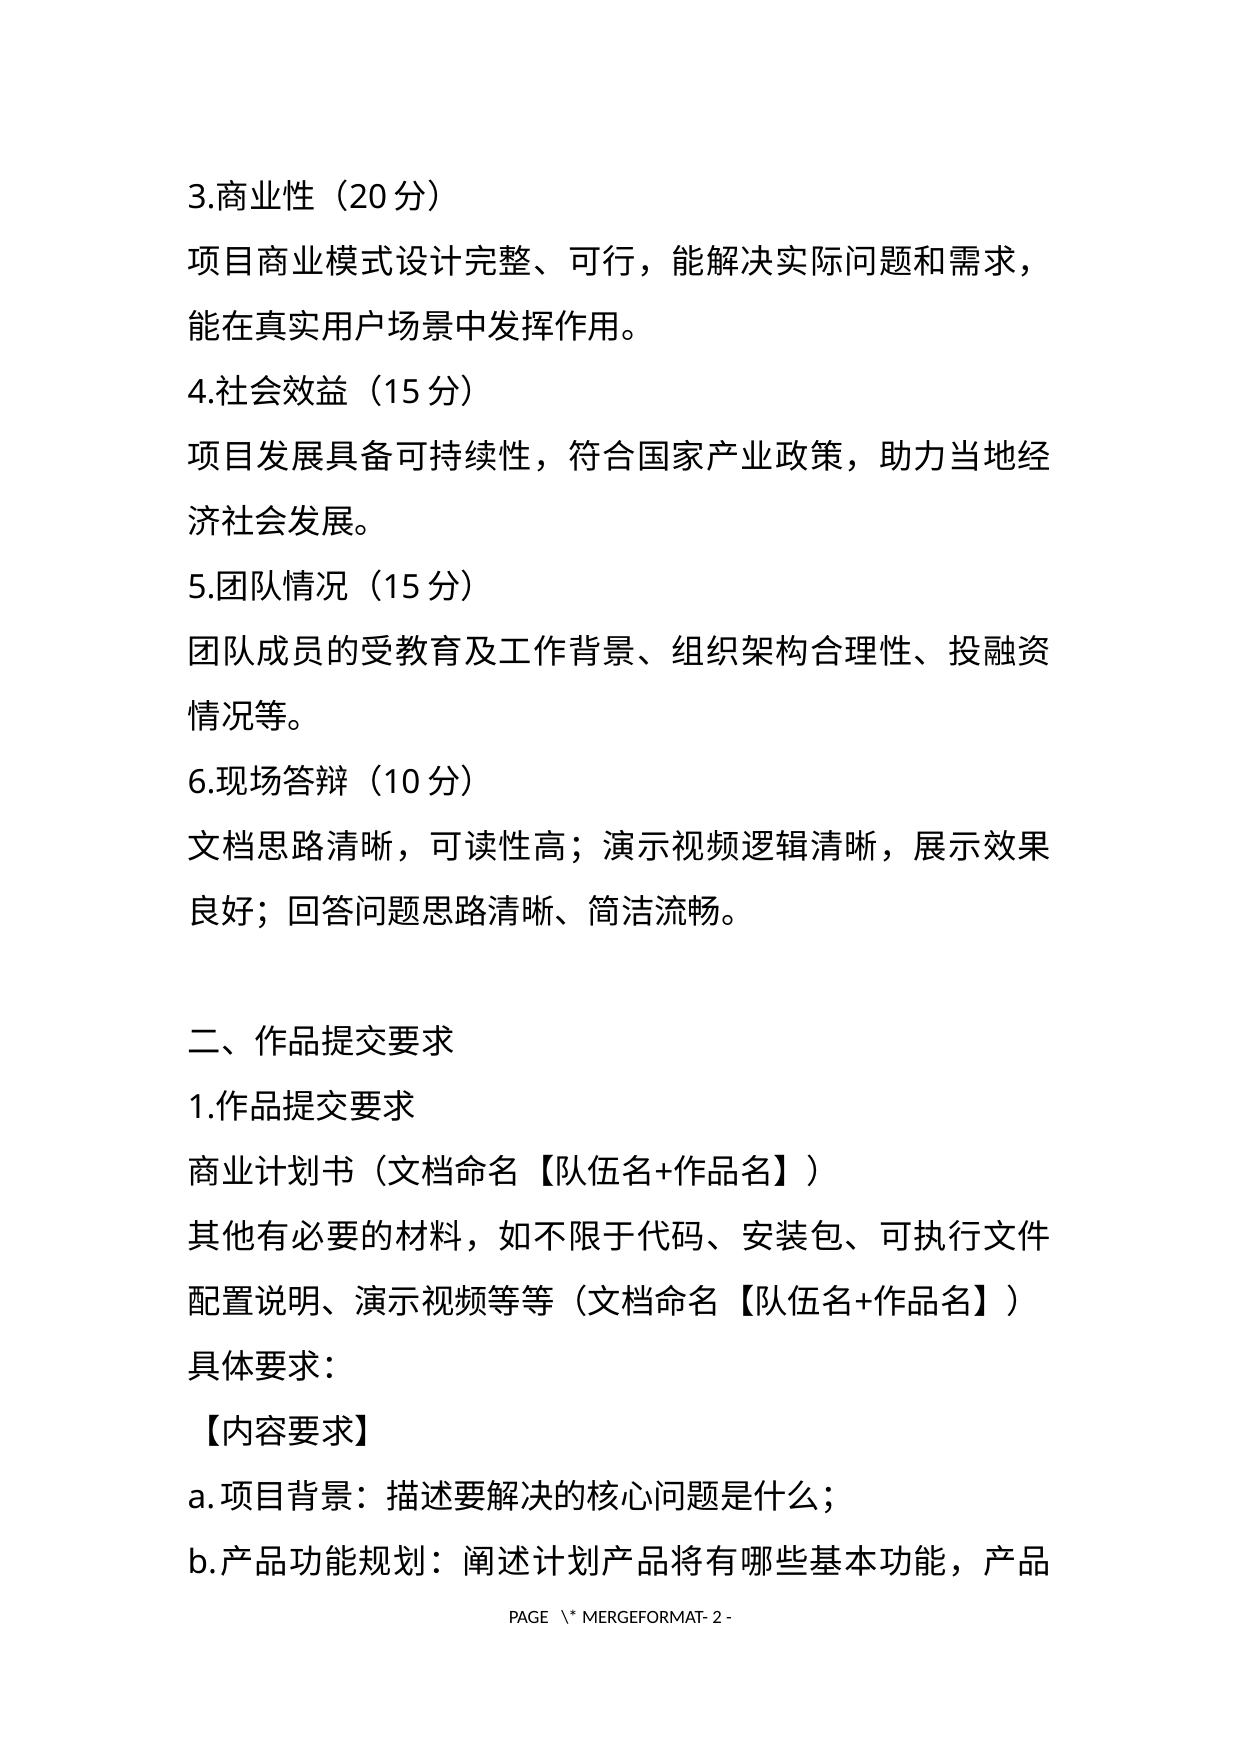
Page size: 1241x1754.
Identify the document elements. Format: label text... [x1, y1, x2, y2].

text 3.商业性（20分） [187, 162, 1053, 227]
text 4.社会效益（15分） [187, 357, 1053, 422]
list 项目背景：描述要解决的核心问题是什么； [187, 1462, 1053, 1527]
text 6.现场答辩（10分） [187, 747, 1053, 812]
text 【内容要求】 [187, 1397, 1053, 1462]
text 二、作品提交要求 [187, 1007, 1053, 1072]
text 项目发展具备可持续性，符合国家产业政策，助力当地经济社会发展。 [187, 422, 1053, 552]
text 团队成员的受教育及工作背景、组织架构合理性、投融资情况等。 [187, 617, 1053, 747]
text 其他有必要的材料，如不限于代码、安装包、可执行文件、配置说明、演示视频等等（文档命名【队伍名+作品名】） [187, 1202, 1053, 1332]
text 项目商业模式设计完整、可行，能解决实际问题和需求，能在真实用户场景中发挥作用。 [187, 227, 1053, 357]
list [187, 1527, 1053, 1592]
text 5.团队情况（15分） [187, 552, 1053, 617]
text 具体要求： [187, 1332, 1053, 1397]
text 文档思路清晰，可读性高；演示视频逻辑清晰，展示效果良好；回答问题思路清晰、简洁流畅。 [187, 812, 1053, 942]
text 商业计划书（文档命名【队伍名+作品名】） [187, 1137, 1053, 1202]
text 1.作品提交要求 [187, 1072, 1053, 1137]
